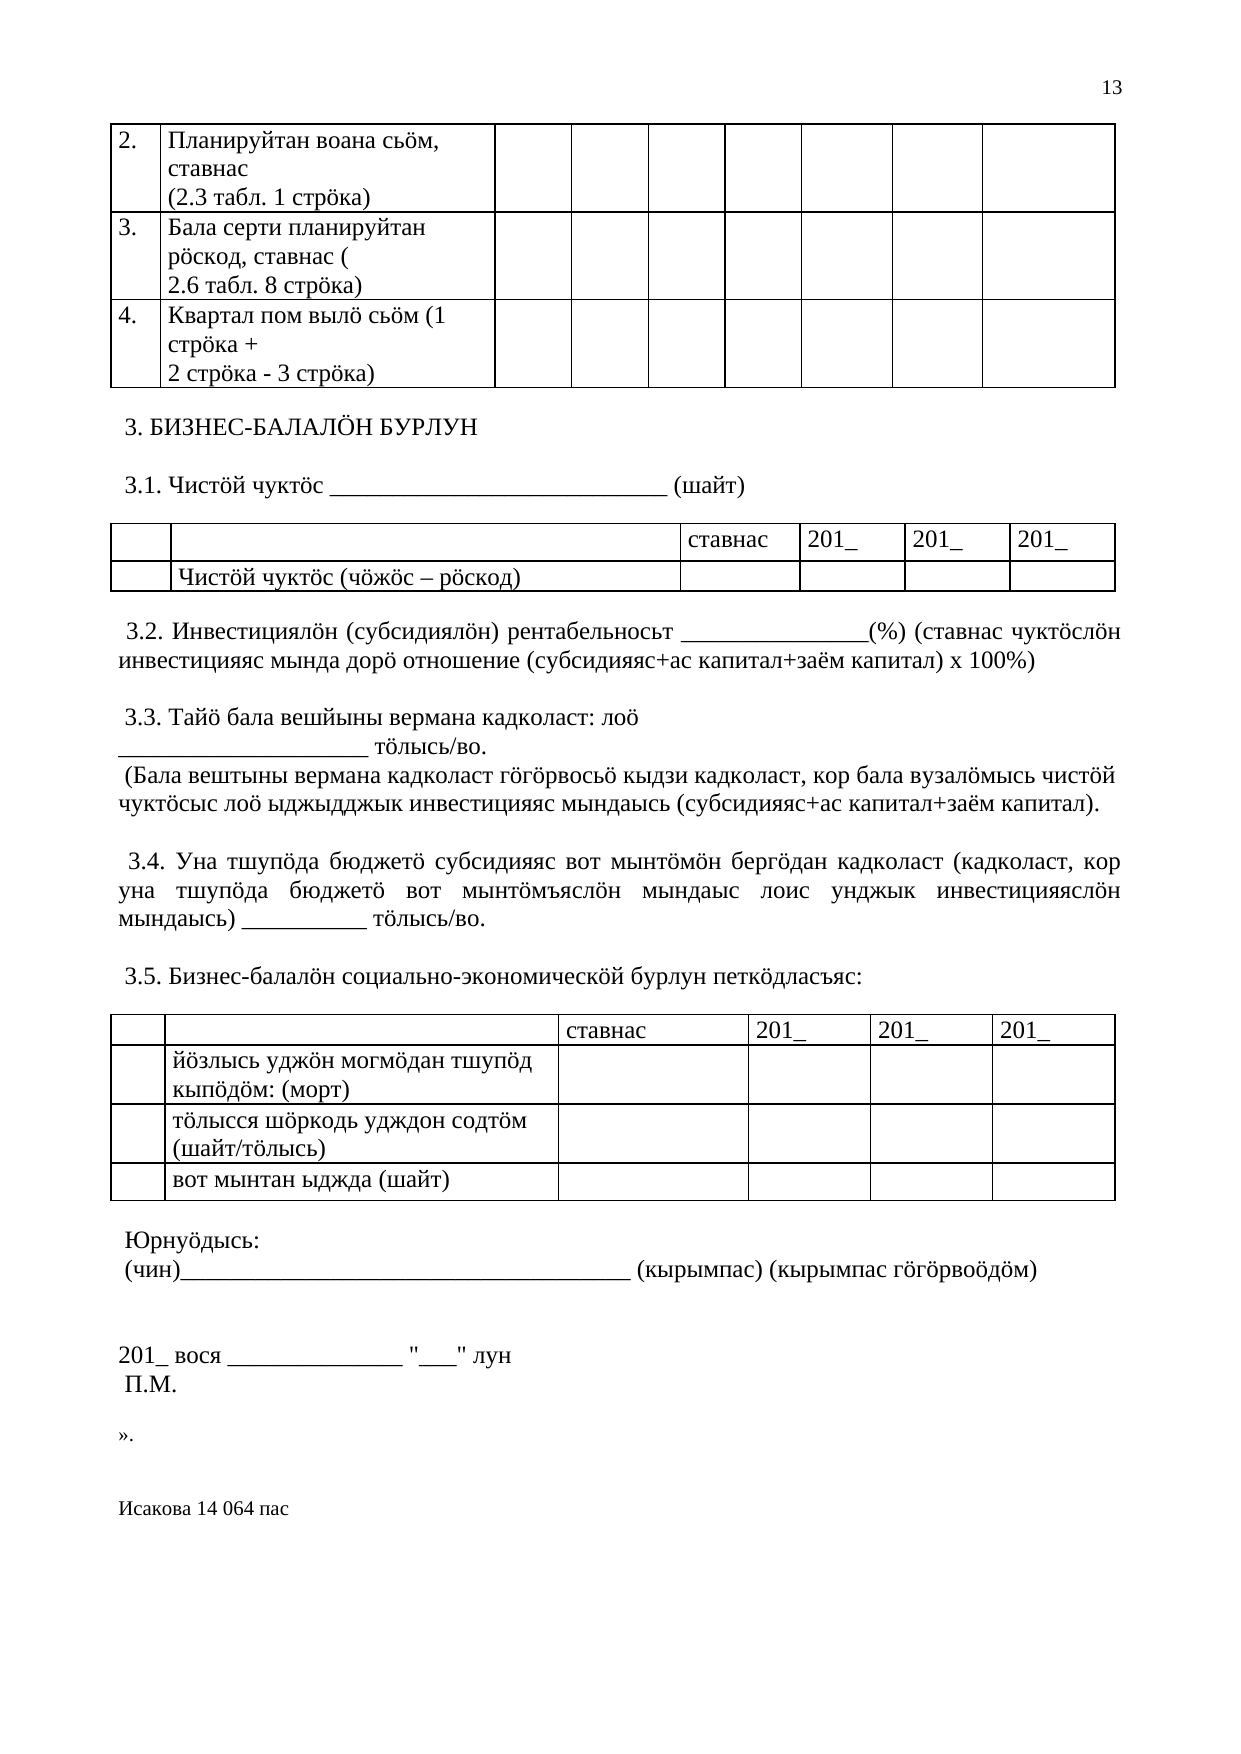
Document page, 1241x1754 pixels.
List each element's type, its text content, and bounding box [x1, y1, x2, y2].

table_cell [749, 1046, 870, 1103]
table_cell Планируйтан воана сьöм, ставнас (2.3 табл. 1 стрöка) [161, 125, 494, 211]
table_header 201_ [801, 524, 904, 560]
table_cell [726, 300, 801, 387]
table_header [166, 1015, 558, 1044]
table_cell [559, 1105, 748, 1162]
text 3.4. Уна тшупöда бюджетö субсидияяс вот мынтöмöн бергöдан кадколаст (кадколаст, кор уна тшупöда бюджетö вот мынтöмъяслöн мындаыс лоис унджык инвестицияяслöн мындаысь) __________ тöлысь/во. [118, 846, 1122, 932]
table_cell [559, 1046, 748, 1103]
table_cell [871, 1164, 992, 1200]
table_cell [871, 1105, 992, 1162]
table_cell [893, 125, 982, 211]
text 3.3. Тайö бала вешйыны вермана кадколаст: лоö [118, 702, 1122, 731]
table_header 201_ [871, 1015, 992, 1044]
table_header 201_ [906, 524, 1009, 560]
table_cell Бала серти планируйтан рöскод, ставнас ( 2.6 табл. 8 стрöка) [161, 213, 494, 299]
table_cell [572, 213, 648, 299]
table_cell Квартал пом вылö сьöм (1 стрöка + 2 стрöка - 3 стрöка) [161, 300, 494, 387]
text 3.1. Чистöй чуктöс ___________________________ (шайт) [118, 470, 1122, 498]
table_cell [749, 1105, 870, 1162]
table_cell вот мынтан ыджда (шайт) [166, 1164, 558, 1200]
table_cell [1011, 562, 1114, 590]
table_cell Чистöй чуктöс (чöжöс – рöскод) [172, 562, 680, 590]
table_cell [993, 1105, 1114, 1162]
table_cell [572, 125, 648, 211]
table_cell [559, 1164, 748, 1200]
table_header [172, 524, 680, 560]
table_cell [983, 300, 1114, 387]
table_header [112, 1015, 164, 1044]
table_cell [906, 562, 1009, 590]
table_header [112, 524, 170, 560]
table_cell [649, 125, 724, 211]
table_cell [993, 1046, 1114, 1103]
table_cell [802, 300, 892, 387]
text 3.2. Инвестициялöн (субсидиялöн) рентабельносьт _______________(%) (ставнас чуктöслöн инвестицияяс мында дорö отношение (субсидияяс+ас капитал+заём капитал) x 100%) [118, 616, 1122, 673]
table_cell тöлысся шöркодь удждон содтöм (шайт/тöлысь) [166, 1105, 558, 1162]
table_cell [112, 1164, 164, 1200]
table_cell [726, 213, 801, 299]
text 3.5. Бизнес-балалöн социально-экономическöй бурлун петкöдласъяс: [118, 961, 1122, 990]
table_cell [496, 125, 571, 211]
table_cell [681, 562, 799, 590]
table_header ставнас [681, 524, 799, 560]
table_cell йöзлысь уджöн могмöдан тшупöд кыпöдöм: (морт) [166, 1046, 558, 1103]
table_cell [983, 125, 1114, 211]
text (Бала вештыны вермана кадколаст гöгöрвосьö кыдзи кадколаст, кор бала вузалöмысь чистöй чуктöсыс лоö ыджыдджык инвестицияяс мындаысь (субсидияяс+ас капитал+заём капитал). [118, 760, 1122, 817]
text П.М. [118, 1369, 1122, 1398]
table_header 201_ [1011, 524, 1114, 560]
table_cell [802, 125, 892, 211]
table_cell [871, 1046, 992, 1103]
text 201_ вося ______________ "___" лун [118, 1340, 1122, 1369]
table_cell [983, 213, 1114, 299]
table_cell [893, 300, 982, 387]
table_cell 2. [112, 125, 160, 211]
table_header 201_ [749, 1015, 870, 1044]
text 3. БИЗНЕС-БАЛАЛÖН БУРЛУН [118, 412, 1122, 441]
table_cell [112, 1105, 164, 1162]
text ». [118, 1422, 1122, 1446]
table_cell 3. [112, 213, 160, 299]
table_cell [112, 562, 170, 590]
table_cell 4. [112, 300, 160, 387]
table_cell [749, 1164, 870, 1200]
table_cell [496, 300, 571, 387]
table_cell [801, 562, 904, 590]
text Исакова 14 064 пас [118, 1496, 1122, 1520]
table_cell [572, 300, 648, 387]
table_header ставнас [559, 1015, 748, 1044]
table_cell [112, 1046, 164, 1103]
table_header 201_ [993, 1015, 1114, 1044]
text ____________________ тöлысь/во. [118, 731, 1122, 760]
table_cell [802, 213, 892, 299]
table_cell [726, 125, 801, 211]
text Юрнуöдысь: [118, 1225, 1122, 1254]
text (чин)____________________________________ (кырымпас) (кырымпас гöгöрвоöдöм) [118, 1254, 1122, 1283]
table_cell [893, 213, 982, 299]
table_cell [993, 1164, 1114, 1200]
table_cell [649, 300, 724, 387]
table_cell [649, 213, 724, 299]
table_cell [496, 213, 571, 299]
